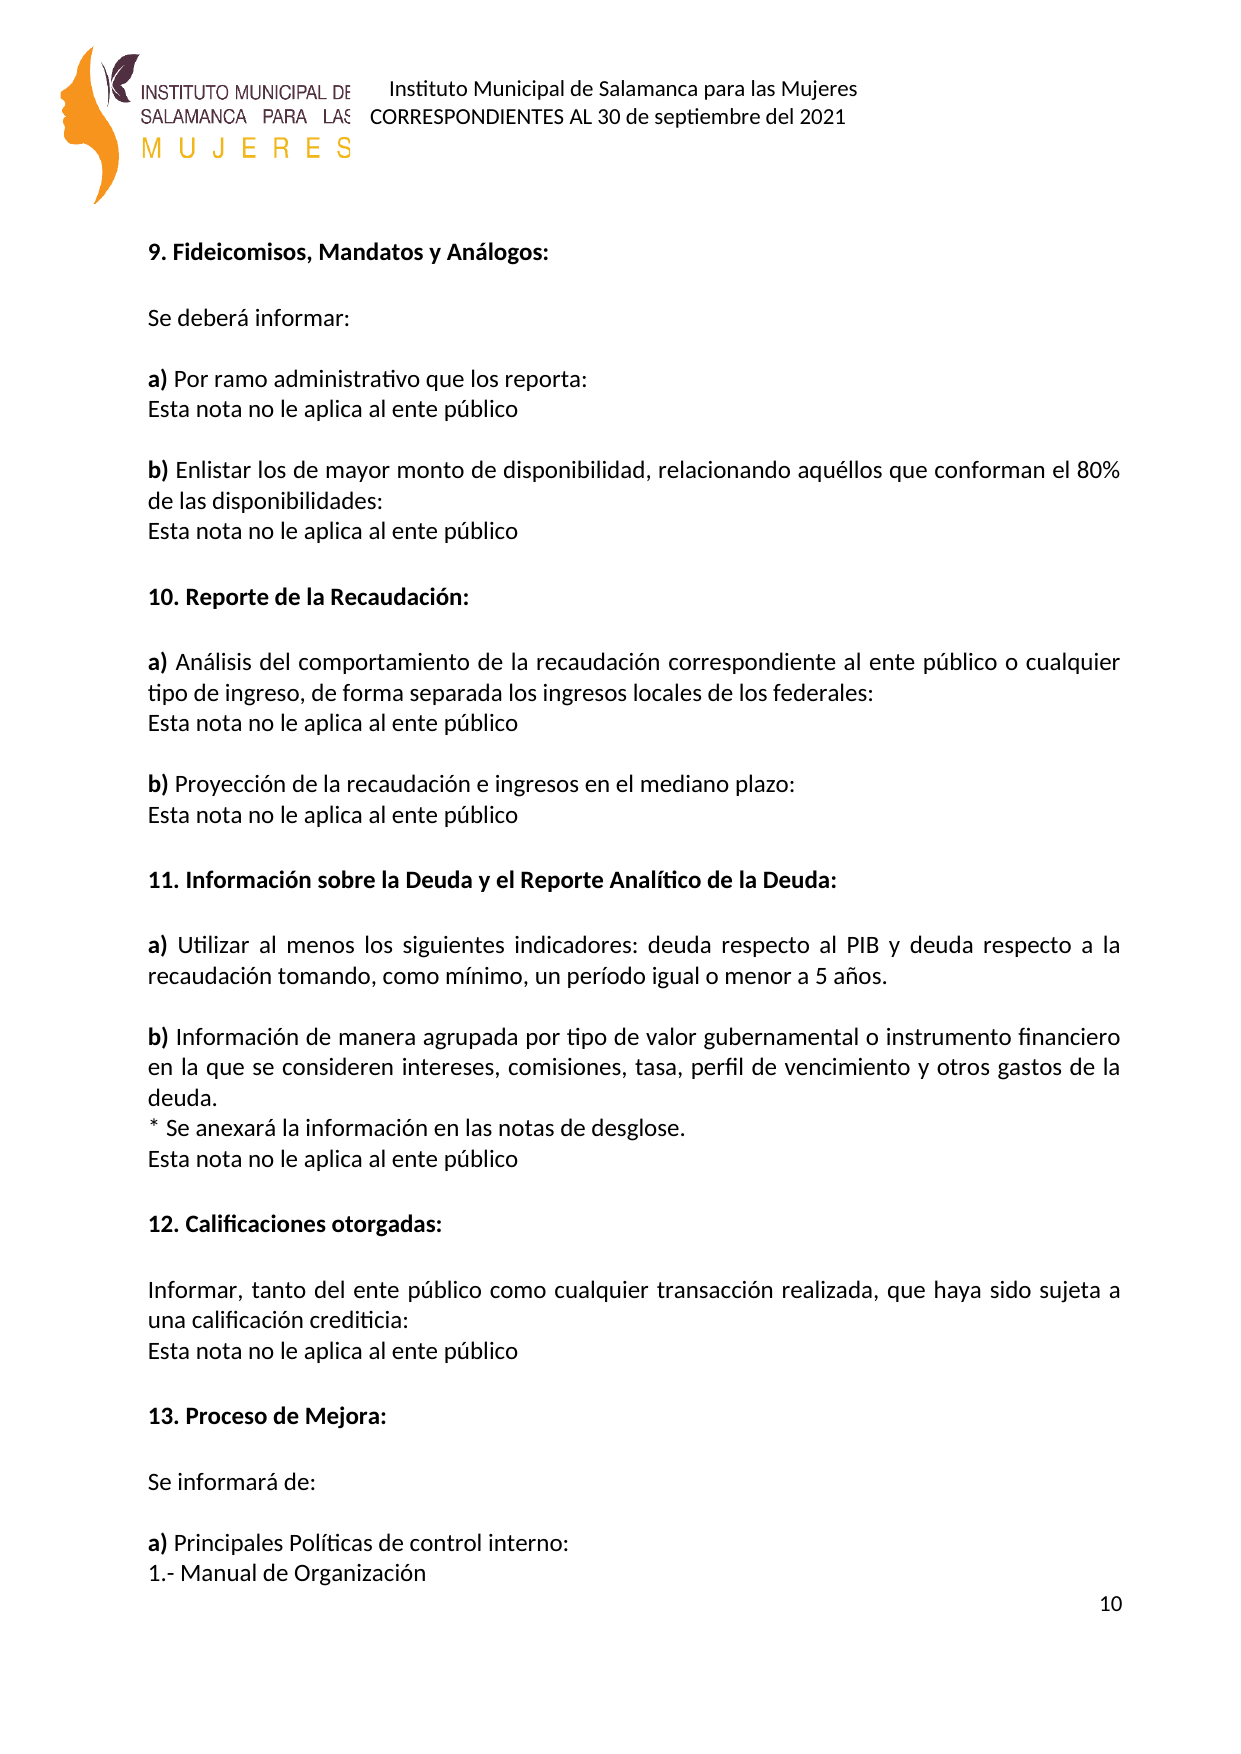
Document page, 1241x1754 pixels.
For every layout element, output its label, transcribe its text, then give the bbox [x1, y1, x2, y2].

text a) Utilizar al menos los siguientes indicadores: deuda respecto al PIB y deuda respecto a la recaudación tomando, como mínimo, un período igual o menor a 5 años. [148, 929, 1122, 991]
text b) Proyección de la recaudación e ingresos en el mediano plazo: [148, 768, 1122, 799]
subtitle 13. Proceso de Mejora: [148, 1400, 1122, 1431]
text Esta nota no le aplica al ente público [148, 1143, 1122, 1174]
text b) Información de manera agrupada por tipo de valor gubernamental o instrumento financiero en la que se consideren intereses, comisiones, tasa, perfil de vencimiento y otros gastos de la deuda. [148, 1021, 1122, 1113]
subtitle 9. Fideicomisos, Mandatos y Análogos: [148, 236, 1122, 267]
picture [59, 46, 350, 203]
subtitle 11. Información sobre la Deuda y el Reporte Analítico de la Deuda: [148, 864, 1122, 894]
text b) Enlistar los de mayor monto de disponibilidad, relacionando aquéllos que conforman el 80% de las disponibilidades: [148, 454, 1122, 515]
text a) Análisis del comportamiento de la recaudación correspondiente al ente público o cualquier tipo de ingreso, de forma separada los ingresos locales de los federales: [148, 646, 1122, 707]
text Esta nota no le aplica al ente público [148, 393, 1122, 424]
text * Se anexará la información en las notas de desglose. [148, 1113, 1122, 1143]
text Informar, tanto del ente público como cualquier transacción realizada, que haya sido sujeta a una calificación crediticia: [148, 1274, 1122, 1335]
text Se informará de: [148, 1466, 1122, 1496]
text Esta nota no le aplica al ente público [148, 707, 1122, 738]
text Esta nota no le aplica al ente público [148, 515, 1122, 546]
text 1.- Manual de Organización [148, 1557, 1122, 1588]
text a) Por ramo administrativo que los reporta: [148, 363, 1122, 393]
text Se deberá informar: [148, 302, 1122, 332]
subtitle 10. Reporte de la Recaudación: [148, 581, 1122, 611]
text Esta nota no le aplica al ente público [148, 1335, 1122, 1365]
subtitle 12. Calificaciones otorgadas: [148, 1208, 1122, 1239]
text Esta nota no le aplica al ente público [148, 799, 1122, 829]
text a) Principales Políticas de control interno: [148, 1527, 1122, 1557]
